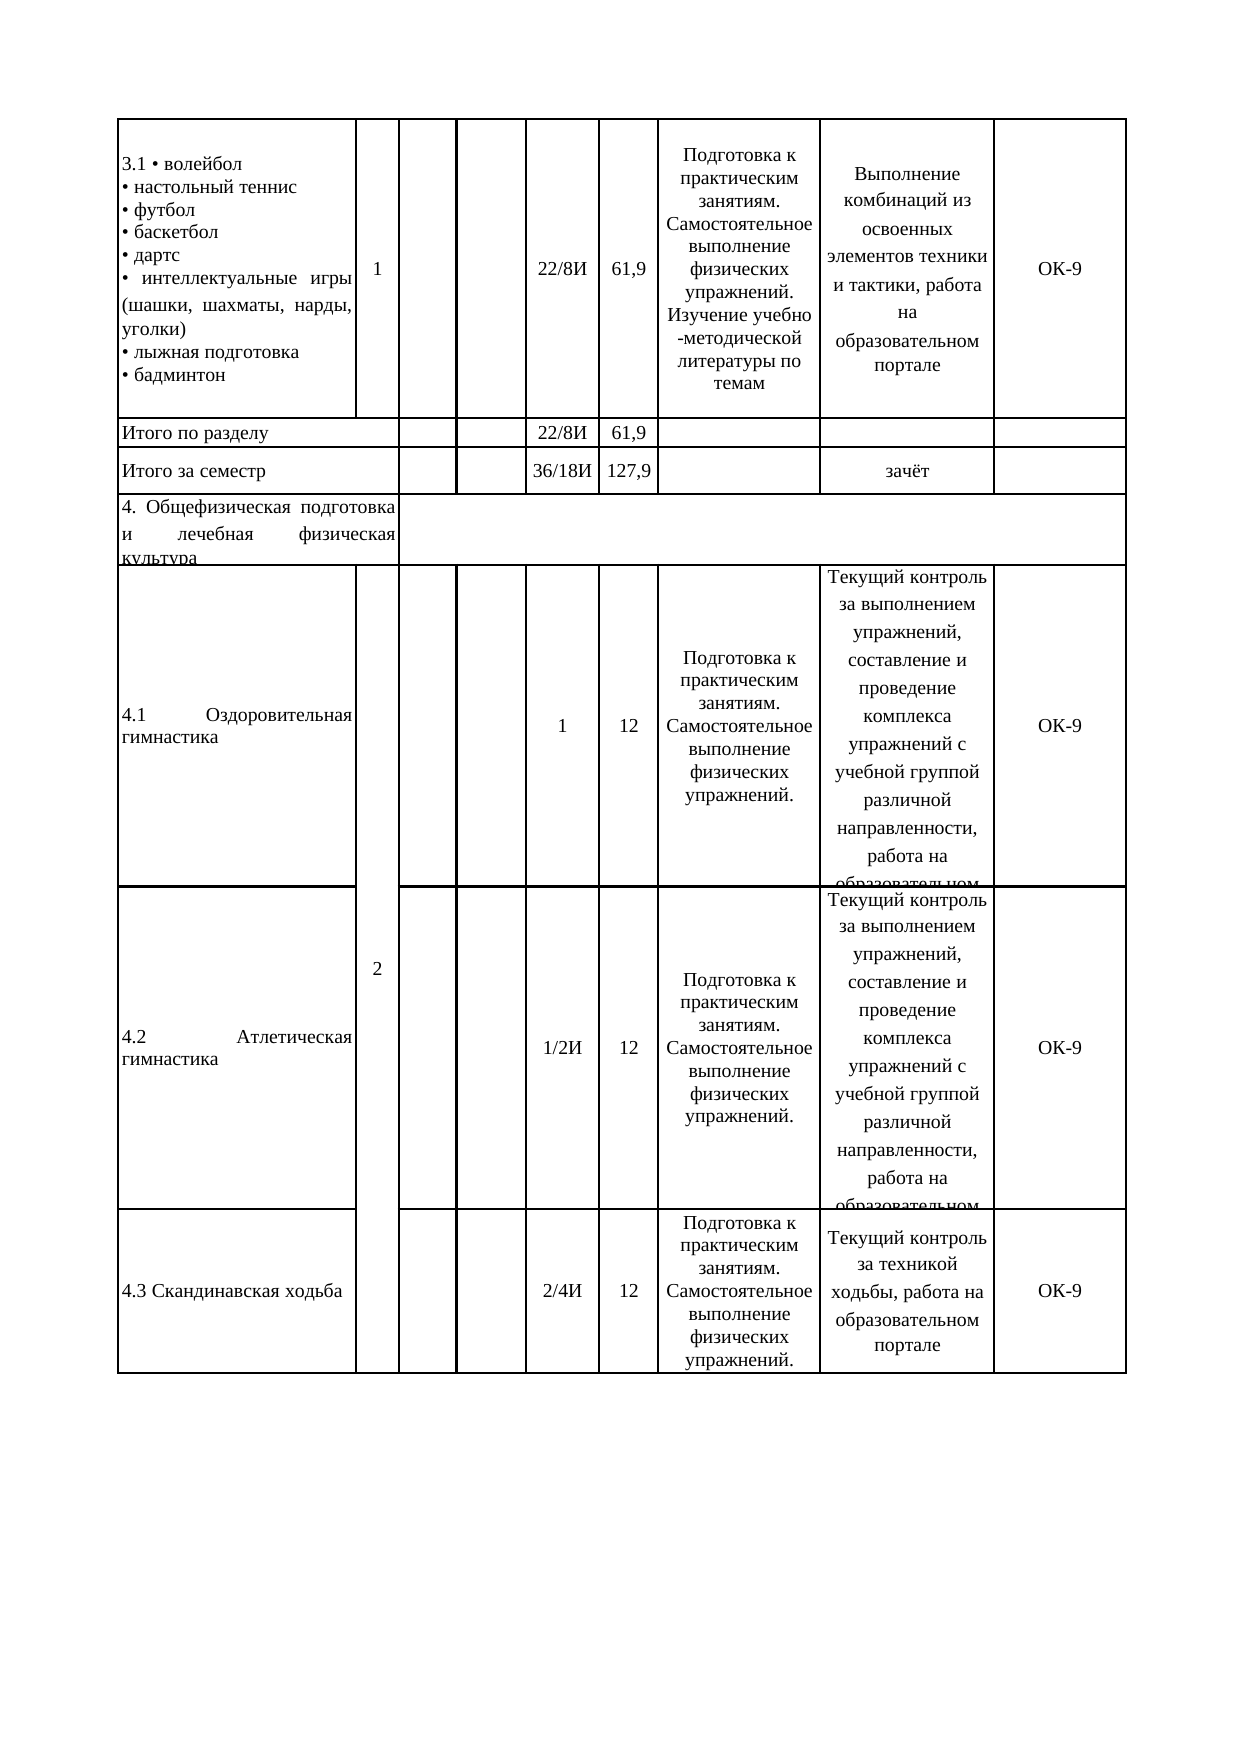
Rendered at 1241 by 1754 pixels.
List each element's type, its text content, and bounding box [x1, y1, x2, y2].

table_cell [821, 419, 993, 446]
table_cell Подготовка к практическим занятиям. Самостоятельное выполнение физических упражнений. [659, 566, 819, 885]
table_cell ОК-9 [995, 888, 1125, 1207]
table_cell 127,9 [600, 448, 657, 493]
table_cell [458, 120, 525, 417]
table_cell 22/8И [527, 120, 598, 417]
table_cell зачёт [821, 448, 993, 493]
table_cell [458, 448, 525, 493]
table_cell Подготовка к практическим занятиям. Самостоятельное выполнение физических упражнений. [659, 1210, 819, 1372]
table_cell 61,9 [600, 120, 657, 417]
table_cell 1 [357, 120, 398, 417]
table_cell 4. Общефизическая подготовка и лечебная физическая культура [119, 495, 398, 563]
table_cell 3.1 • волейбол • настольный теннис • футбол • баскетбол • дартс • интеллектуальные игры (шашки, шахматы, нарды, уголки) • лыжная подготовка • бадминтон [119, 120, 355, 417]
table_cell [400, 419, 455, 446]
table_cell [400, 566, 455, 885]
table_cell [400, 888, 455, 1207]
table_cell 2 [357, 566, 398, 1372]
table_cell [400, 448, 455, 493]
table_cell 4.2 Атлетическая гимнастика [119, 888, 355, 1207]
table_cell [995, 448, 1125, 493]
table_cell ОК-9 [995, 1210, 1125, 1372]
table_cell [458, 888, 525, 1207]
table_cell 12 [600, 566, 657, 885]
table_cell Текущий контроль за техникой ходьбы, работа на образовательном портале [821, 1210, 993, 1372]
table_cell [659, 419, 819, 446]
table_cell Текущий контроль за выполнением упражнений, составление и проведение комплекса упражнений с учебной группой различной направленности, работа на образовательном портале [821, 566, 993, 885]
table_cell Итого по разделу [119, 419, 398, 446]
table_cell 2/4И [527, 1210, 598, 1372]
table_cell [458, 566, 525, 885]
table_cell Выполнение комбинаций из освоенных элементов техники и тактики, работа на образовательном портале [821, 120, 993, 417]
table_cell 22/8И [527, 419, 598, 446]
table_cell 12 [600, 1210, 657, 1372]
table_cell 61,9 [600, 419, 657, 446]
table_cell 4.3 Скандинавская ходьба [119, 1210, 355, 1372]
table_cell ОК-9 [995, 566, 1125, 885]
table_cell Подготовка к практическим занятиям. Самостоятельное выполнение физических упражнений. Изучение учебно -методической литературы по темам [659, 120, 819, 417]
table_cell [400, 495, 1125, 563]
table_cell Итого за семестр [119, 448, 398, 493]
table_cell [400, 1210, 455, 1372]
table_cell Текущий контроль за выполнением упражнений, составление и проведение комплекса упражнений с учебной группой различной направленности, работа на образовательном портале [821, 888, 993, 1207]
table_cell [659, 448, 819, 493]
table_cell 12 [600, 888, 657, 1207]
table_cell ОК-9 [995, 120, 1125, 417]
table_cell 36/18И [527, 448, 598, 493]
table_cell [995, 419, 1125, 446]
table_cell [458, 419, 525, 446]
table_cell [458, 1210, 525, 1372]
table_cell 1 [527, 566, 598, 885]
table_cell Подготовка к практическим занятиям. Самостоятельное выполнение физических упражнений. [659, 888, 819, 1207]
table_cell [400, 120, 455, 417]
table_cell 1/2И [527, 888, 598, 1207]
table_cell 4.1 Оздоровительная гимнастика [119, 566, 355, 885]
